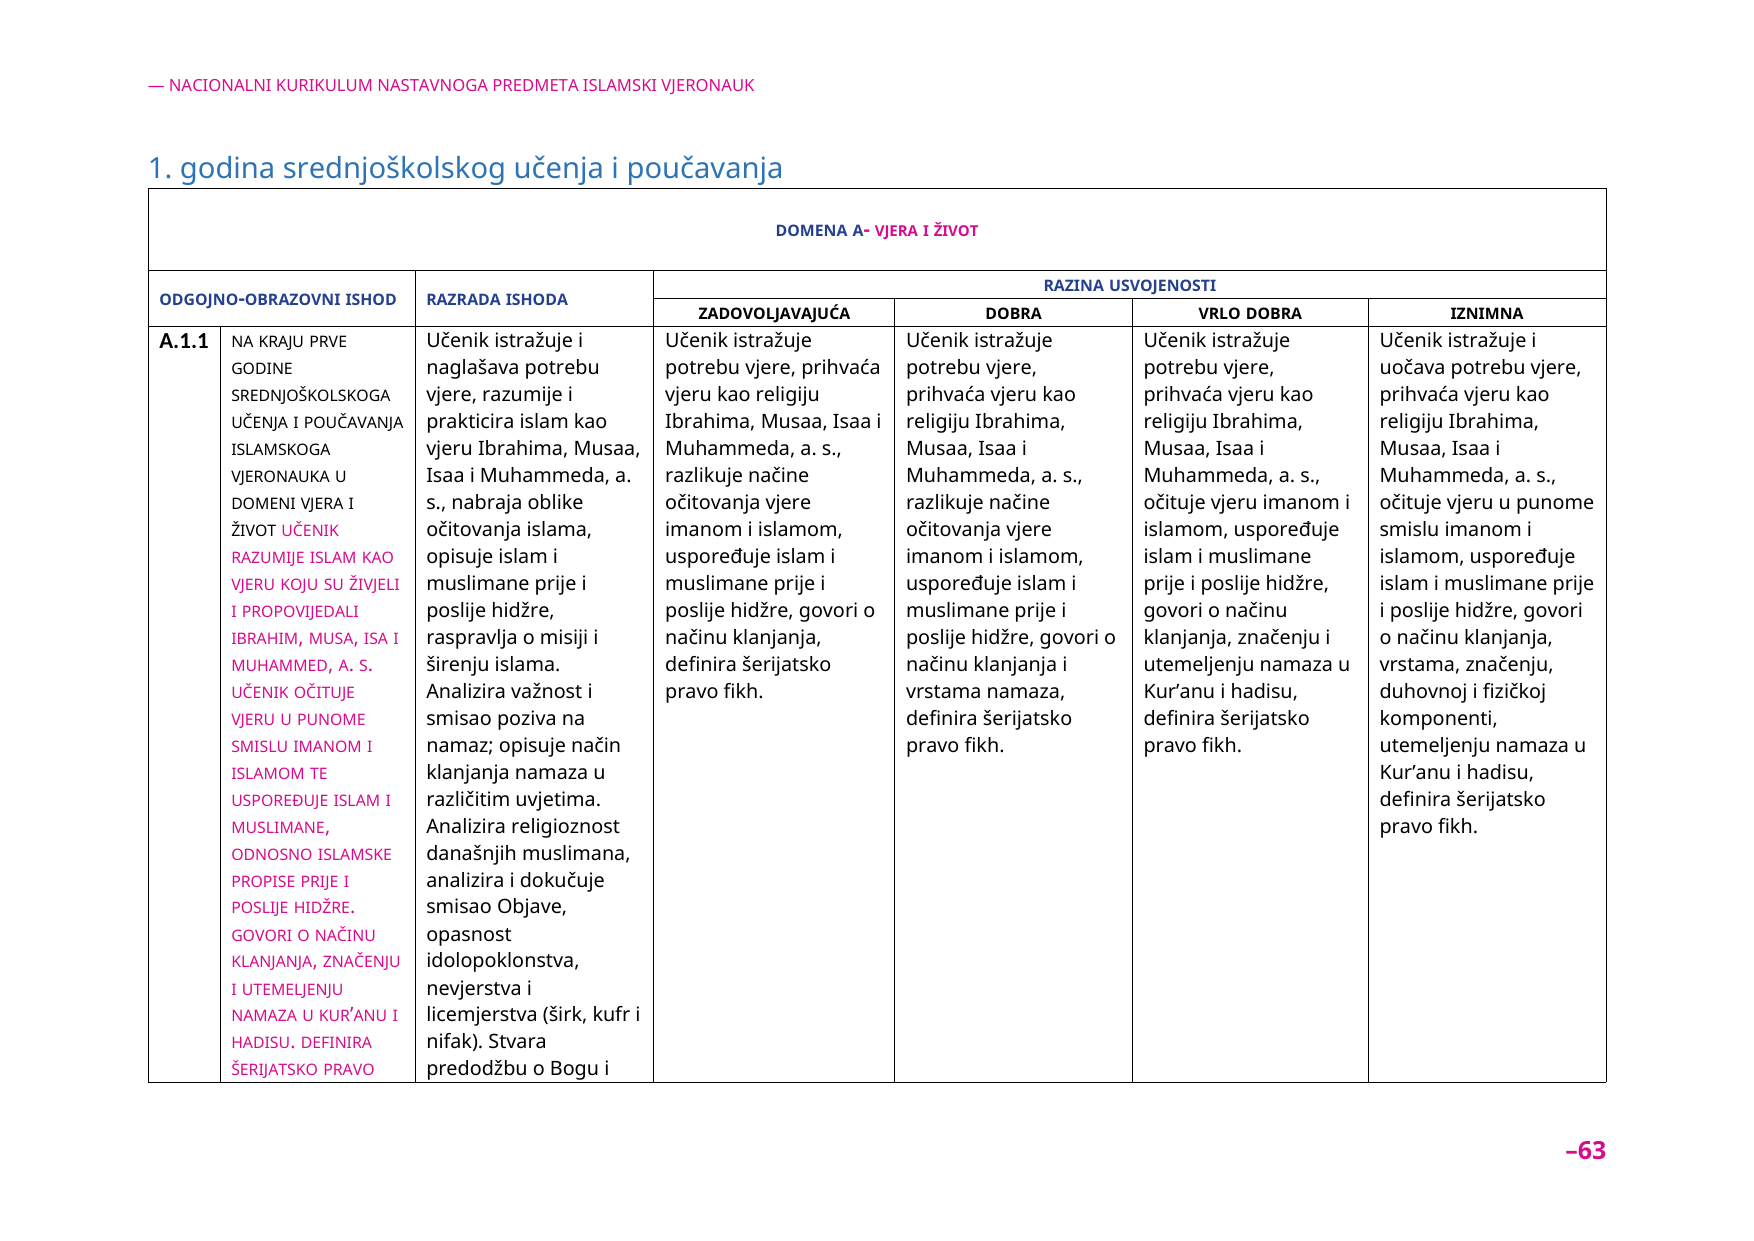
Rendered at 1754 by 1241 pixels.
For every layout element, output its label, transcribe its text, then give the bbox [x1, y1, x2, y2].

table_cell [1369, 327, 1606, 1082]
table_cell zadovoljavajuća [654, 299, 894, 326]
table_cell razrada ishoda [416, 271, 653, 326]
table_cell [416, 327, 653, 1082]
table_cell razina usvojenosti [654, 271, 1606, 297]
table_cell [1133, 327, 1368, 1082]
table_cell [895, 327, 1132, 1082]
table_cell vrlo dobra [1133, 299, 1368, 326]
table_cell iznimna [1369, 299, 1606, 326]
table_cell dobra [895, 299, 1132, 326]
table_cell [654, 327, 894, 1082]
table_header domena a- vjera i život [149, 189, 1606, 270]
table_cell odgojno-obrazovni ishod [149, 271, 415, 326]
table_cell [221, 327, 415, 1082]
table_cell A.1.1 [149, 327, 220, 1082]
subtitle 1. godina srednjoškolskog učenja i poučavanja [148, 148, 1606, 187]
